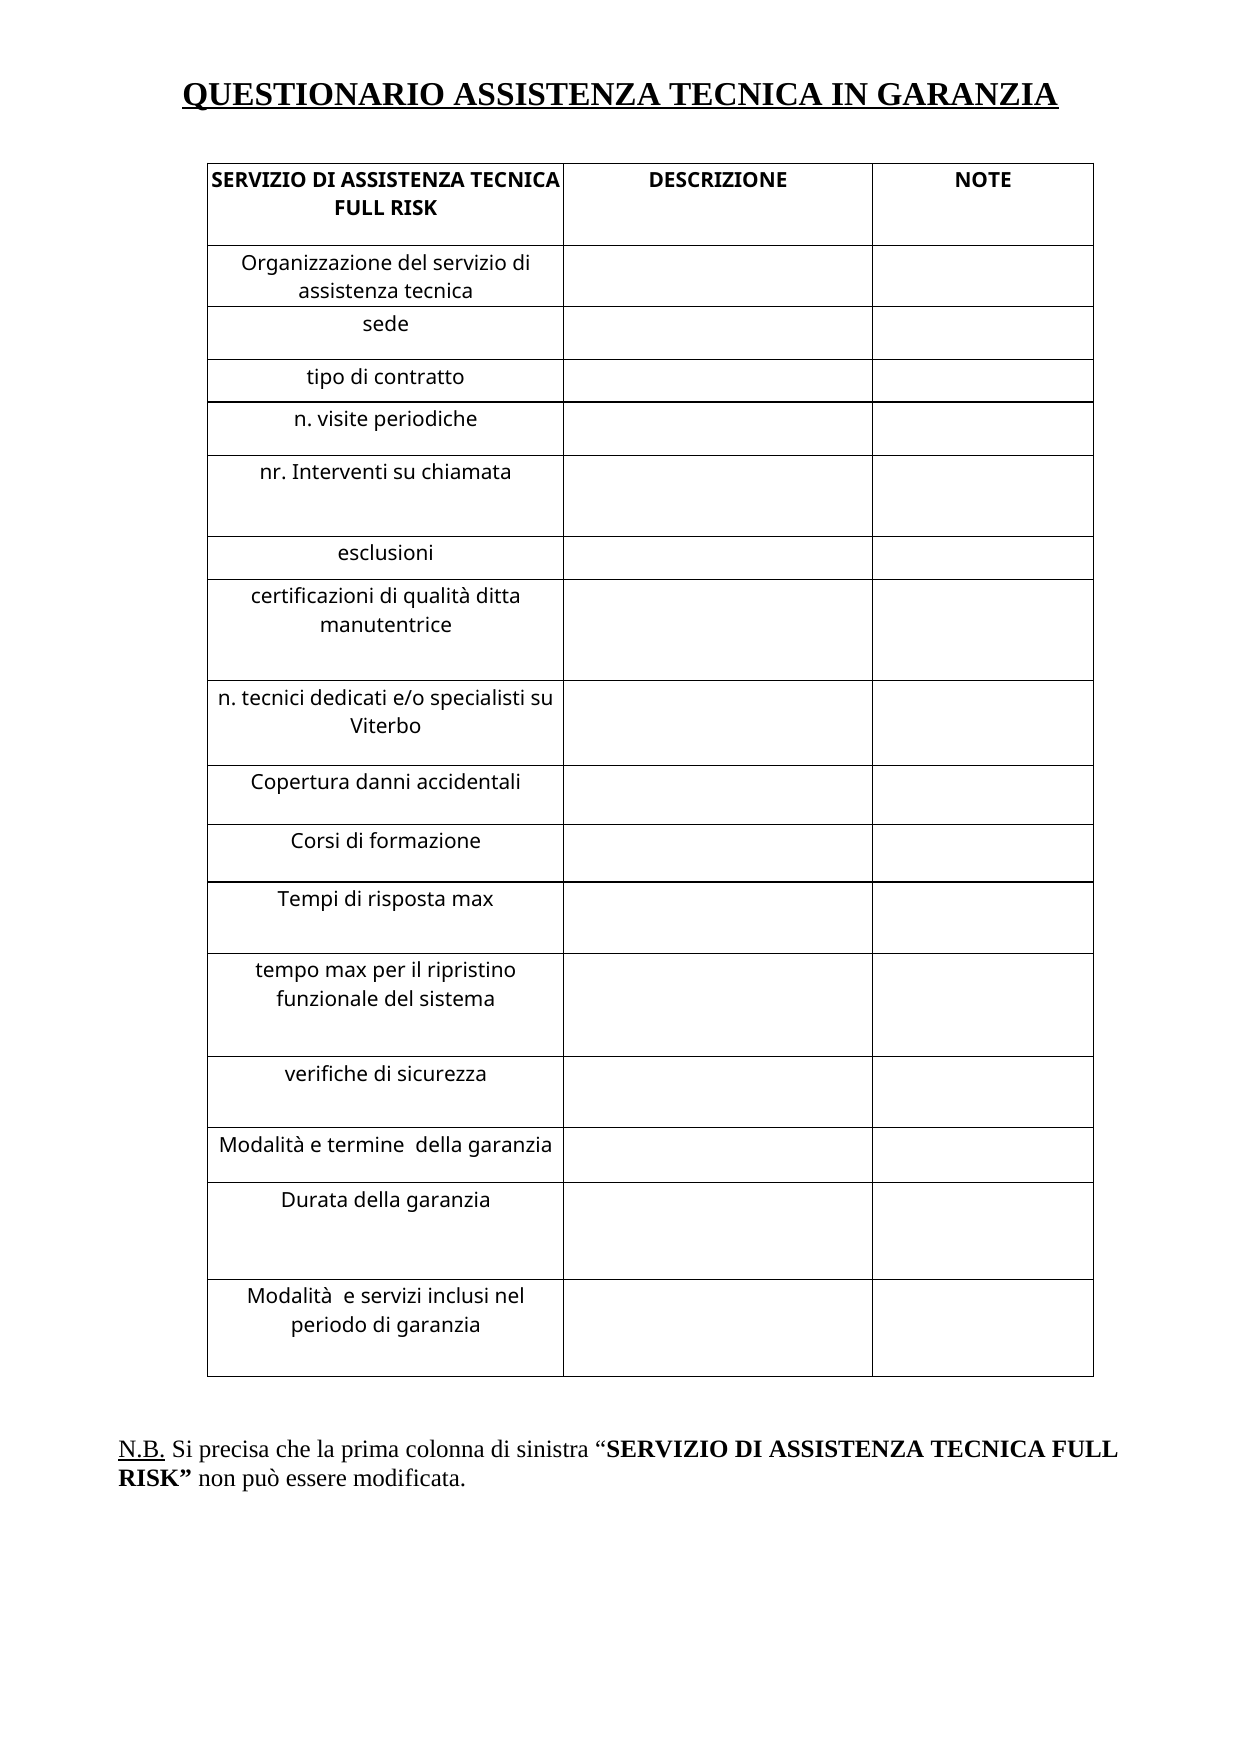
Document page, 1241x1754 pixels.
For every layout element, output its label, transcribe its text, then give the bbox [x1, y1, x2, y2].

table_cell [873, 1057, 1093, 1127]
table_cell [873, 1280, 1093, 1376]
table_header DESCRIZIONE [564, 164, 872, 245]
table_cell n. tecnici dedicati e/o specialisti su Viterbo [208, 681, 563, 764]
table_cell [564, 954, 872, 1056]
table_cell nr. Interventi su chiamata [208, 456, 563, 536]
table_cell [873, 883, 1093, 953]
table_cell [564, 1128, 872, 1182]
table_cell Organizzazione del servizio di assistenza tecnica [208, 246, 563, 306]
table_cell [873, 1128, 1093, 1182]
table_cell tipo di contratto [208, 360, 563, 401]
table_cell [873, 456, 1093, 536]
table_cell [564, 1183, 872, 1279]
table_cell Copertura danni accidentali [208, 766, 563, 824]
table_cell [564, 883, 872, 953]
table_cell [564, 307, 872, 359]
table_cell [564, 1280, 872, 1376]
table_cell Tempi di risposta max [208, 883, 563, 953]
table_header NOTE [873, 164, 1093, 245]
table_cell [564, 537, 872, 579]
table_cell [873, 681, 1093, 764]
table_cell [564, 360, 872, 401]
table_cell sede [208, 307, 563, 359]
table_cell Modalità e termine della garanzia [208, 1128, 563, 1182]
table_cell [564, 681, 872, 764]
text N.B. Si precisa che la prima colonna di sinistra “SERVIZIO DI ASSISTENZA TECNICA FULL RISK” non può essere modificata. [118, 1434, 1122, 1492]
table_cell n. visite periodiche [208, 403, 563, 454]
table_cell Durata della garanzia [208, 1183, 563, 1279]
table_cell [873, 954, 1093, 1056]
table_cell [564, 246, 872, 306]
table_cell [873, 766, 1093, 824]
table_cell [873, 825, 1093, 881]
table_cell [873, 360, 1093, 401]
table_cell verifiche di sicurezza [208, 1057, 563, 1127]
table_cell [564, 766, 872, 824]
table_cell [564, 825, 872, 881]
table_cell certificazioni di qualità ditta manutentrice [208, 580, 563, 680]
table_cell [564, 456, 872, 536]
table_header SERVIZIO DI ASSISTENZA TECNICA FULL RISK [208, 164, 563, 245]
table_cell [564, 1057, 872, 1127]
table_cell [873, 403, 1093, 454]
table_cell Modalità e servizi inclusi nel periodo di garanzia [208, 1280, 563, 1376]
table_cell [564, 403, 872, 454]
table_cell [873, 580, 1093, 680]
table_cell Corsi di formazione [208, 825, 563, 881]
table_cell tempo max per il ripristino funzionale del sistema [208, 954, 563, 1056]
table_cell [873, 307, 1093, 359]
table_cell [873, 1183, 1093, 1279]
table_cell esclusioni [208, 537, 563, 579]
table_cell [873, 537, 1093, 579]
table_cell [873, 246, 1093, 306]
table_cell [564, 580, 872, 680]
